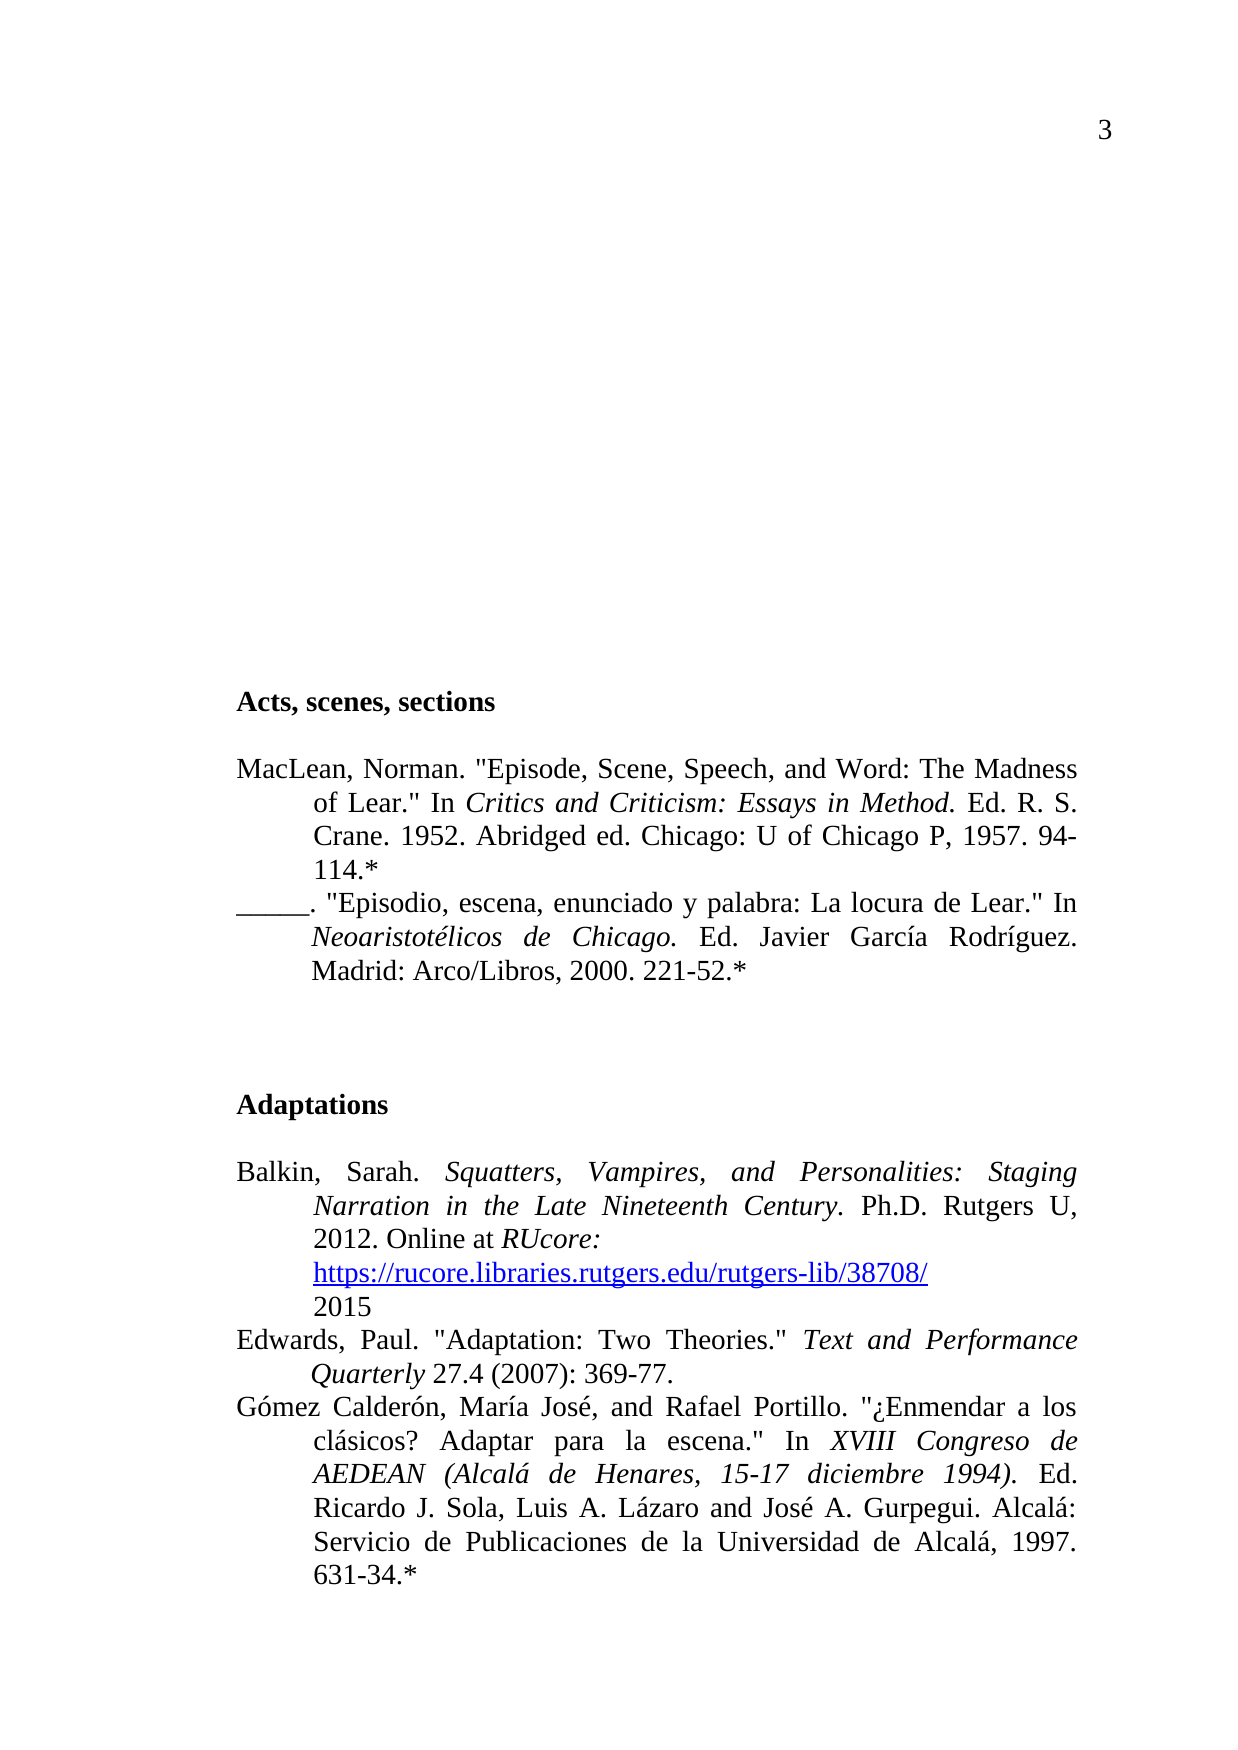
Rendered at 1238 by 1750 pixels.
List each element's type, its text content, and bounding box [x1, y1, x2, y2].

text https://rucore.libraries.rutgers.edu/rutgers-lib/38708/ [236, 1255, 1078, 1288]
text Gómez Calderón, María José, and Rafael Portillo. "¿Enmendar a los clásicos? Adaptar para la escena." In XVIII Congreso de AEDEAN (Alcalá de Henares, 15-17 diciembre 1994). Ed. Ricardo J. Sola, Luis A. Lázaro and José A. Gurpegui. Alcalá: Servicio de Publicaciones de la Universidad de Alcalá, 1997. 631-34.* [236, 1389, 1078, 1591]
text Adaptations [236, 1087, 1078, 1120]
text MacLean, Norman. "Episode, Scene, Speech, and Word: The Madness of Lear." In Critics and Criticism: Essays in Method. Ed. R. S. Crane. 1952. Abridged ed. Chicago: U of Chicago P, 1957. 94-114.* [236, 751, 1078, 886]
text 2015 [236, 1289, 1078, 1322]
text Edwards, Paul. "Adaptation: Two Theories." Text and Performance Quarterly 27.4 (2007): 369-77. [236, 1322, 1078, 1389]
text Balkin, Sarah. Squatters, Vampires, and Personalities: Staging Narration in the Late Nineteenth Century. Ph.D. Rutgers U, 2012. Online at RUcore: [236, 1154, 1078, 1255]
text Acts, scenes, sections [236, 684, 1078, 718]
text _____. "Episodio, escena, enunciado y palabra: La locura de Lear." In Neoaristotélicos de Chicago. Ed. Javier García Rodríguez. Madrid: Arco/Libros, 2000. 221-52.* [236, 886, 1078, 986]
